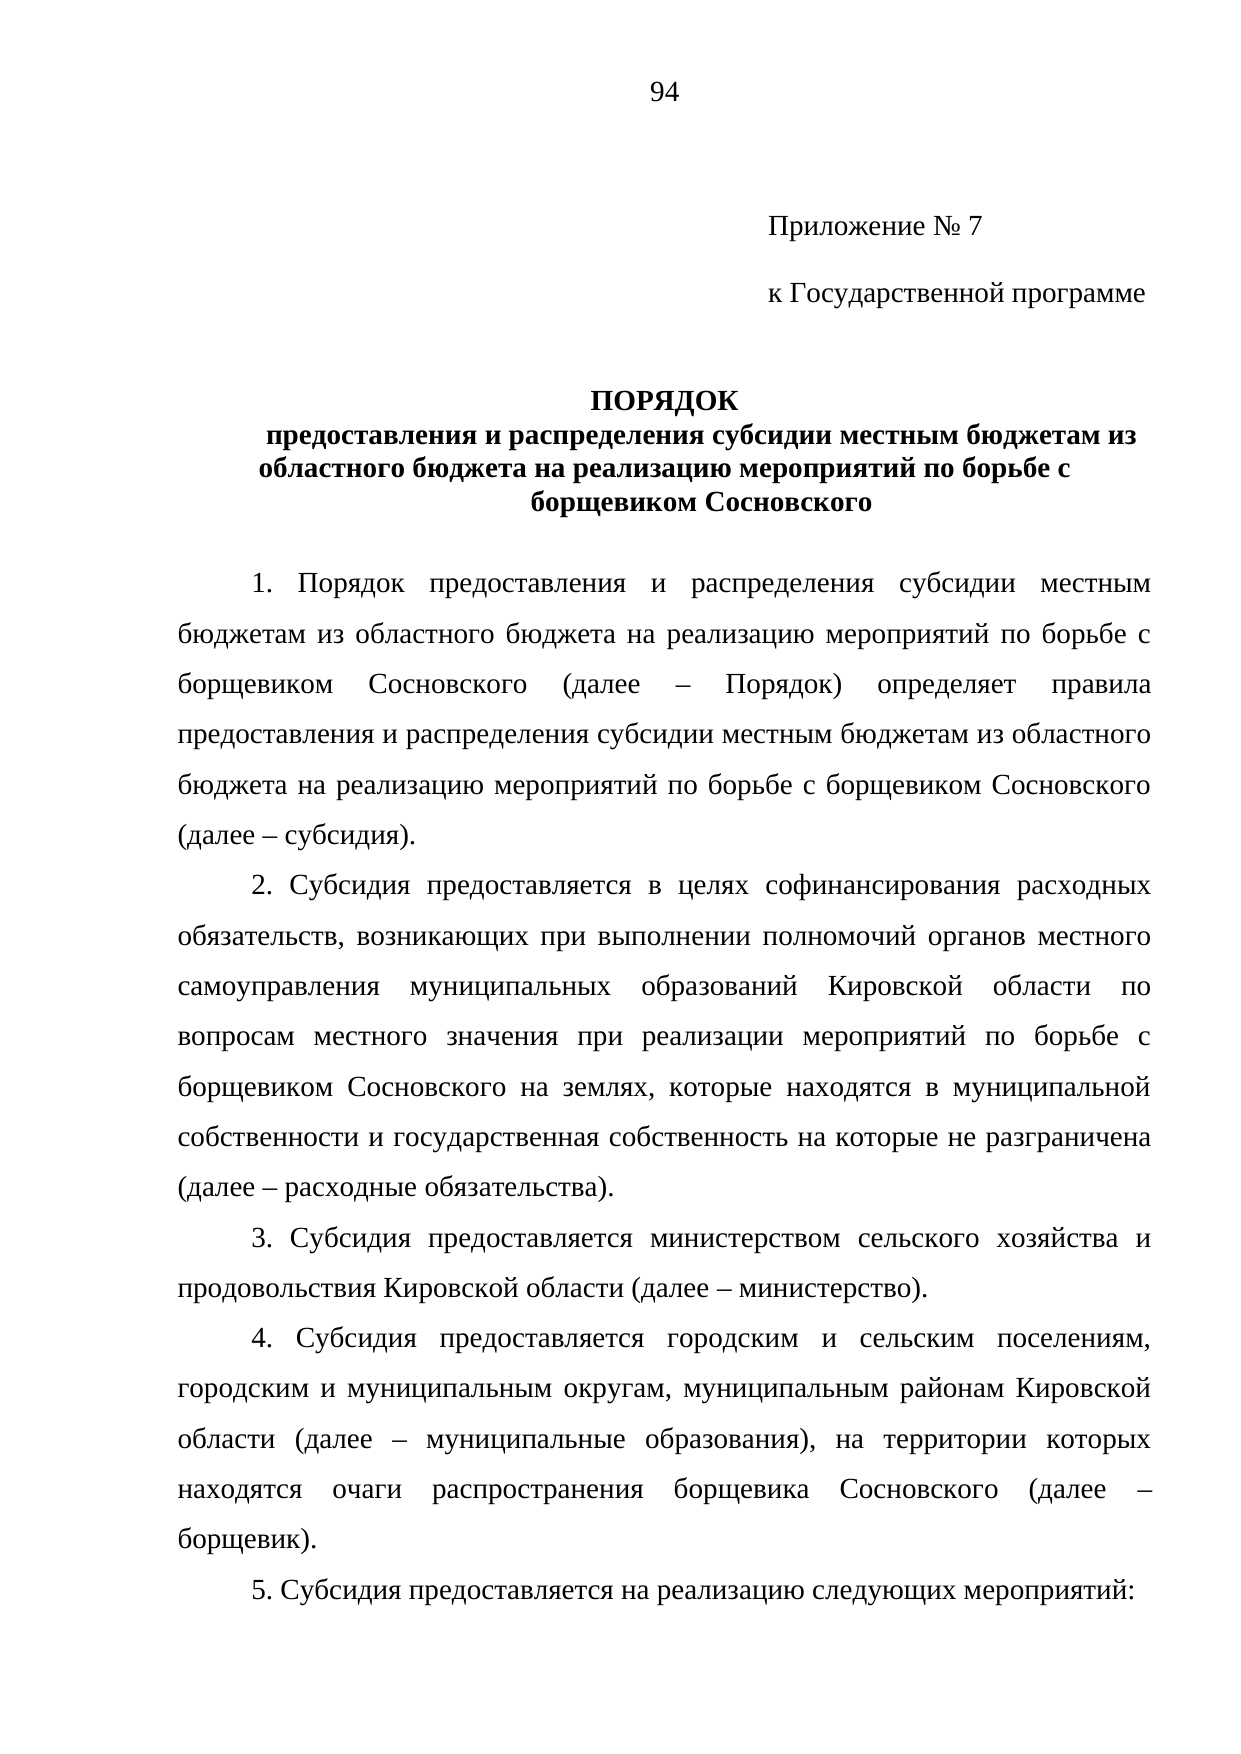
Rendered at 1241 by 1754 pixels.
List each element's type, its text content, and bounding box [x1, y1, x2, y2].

text 1. Порядок предоставления и распределения субсидии местным бюджетам из областного бюджета на реализацию мероприятий по борьбе с борщевиком Сосновского (далее – Порядок) определяет правила предоставления и распределения субсидии местным бюджетам из областного бюджета на реализацию мероприятий по борьбе с борщевиком Сосновского (далее – субсидия). [177, 566, 1152, 851]
text Приложение № 7 [177, 208, 1152, 241]
text 3. Субсидия предоставляется министерством сельского хозяйства и продовольствия Кировской области (далее – министерство). [177, 1220, 1152, 1303]
text борщевиком Сосновского [177, 484, 1152, 518]
text к Государственной программе [177, 275, 1152, 308]
text 2. Субсидия предоставляется в целях софинансирования расходных обязательств, возникающих при выполнении полномочий органов местного самоуправления муниципальных образований Кировской области по вопросам местного значения при реализации мероприятий по борьбе с борщевиком Сосновского на землях, которые находятся в муниципальной собственности и государственная собственность на которые не разграничена (далее – расходные обязательства). [177, 867, 1152, 1203]
text 5. Субсидия предоставляется на реализацию следующих мероприятий: [177, 1572, 1152, 1605]
text 4. Субсидия предоставляется городским и сельским поселениям, городским и муниципальным округам, муниципальным районам Кировской области (далее – муниципальные образования), на территории которых находятся очаги распространения борщевика Сосновского (далее – борщевик). [177, 1320, 1152, 1555]
text предоставления и распределения субсидии местным бюджетам из областного бюджета на реализацию мероприятий по борьбе с [177, 417, 1152, 484]
text ПОРЯДОК [177, 383, 1152, 417]
